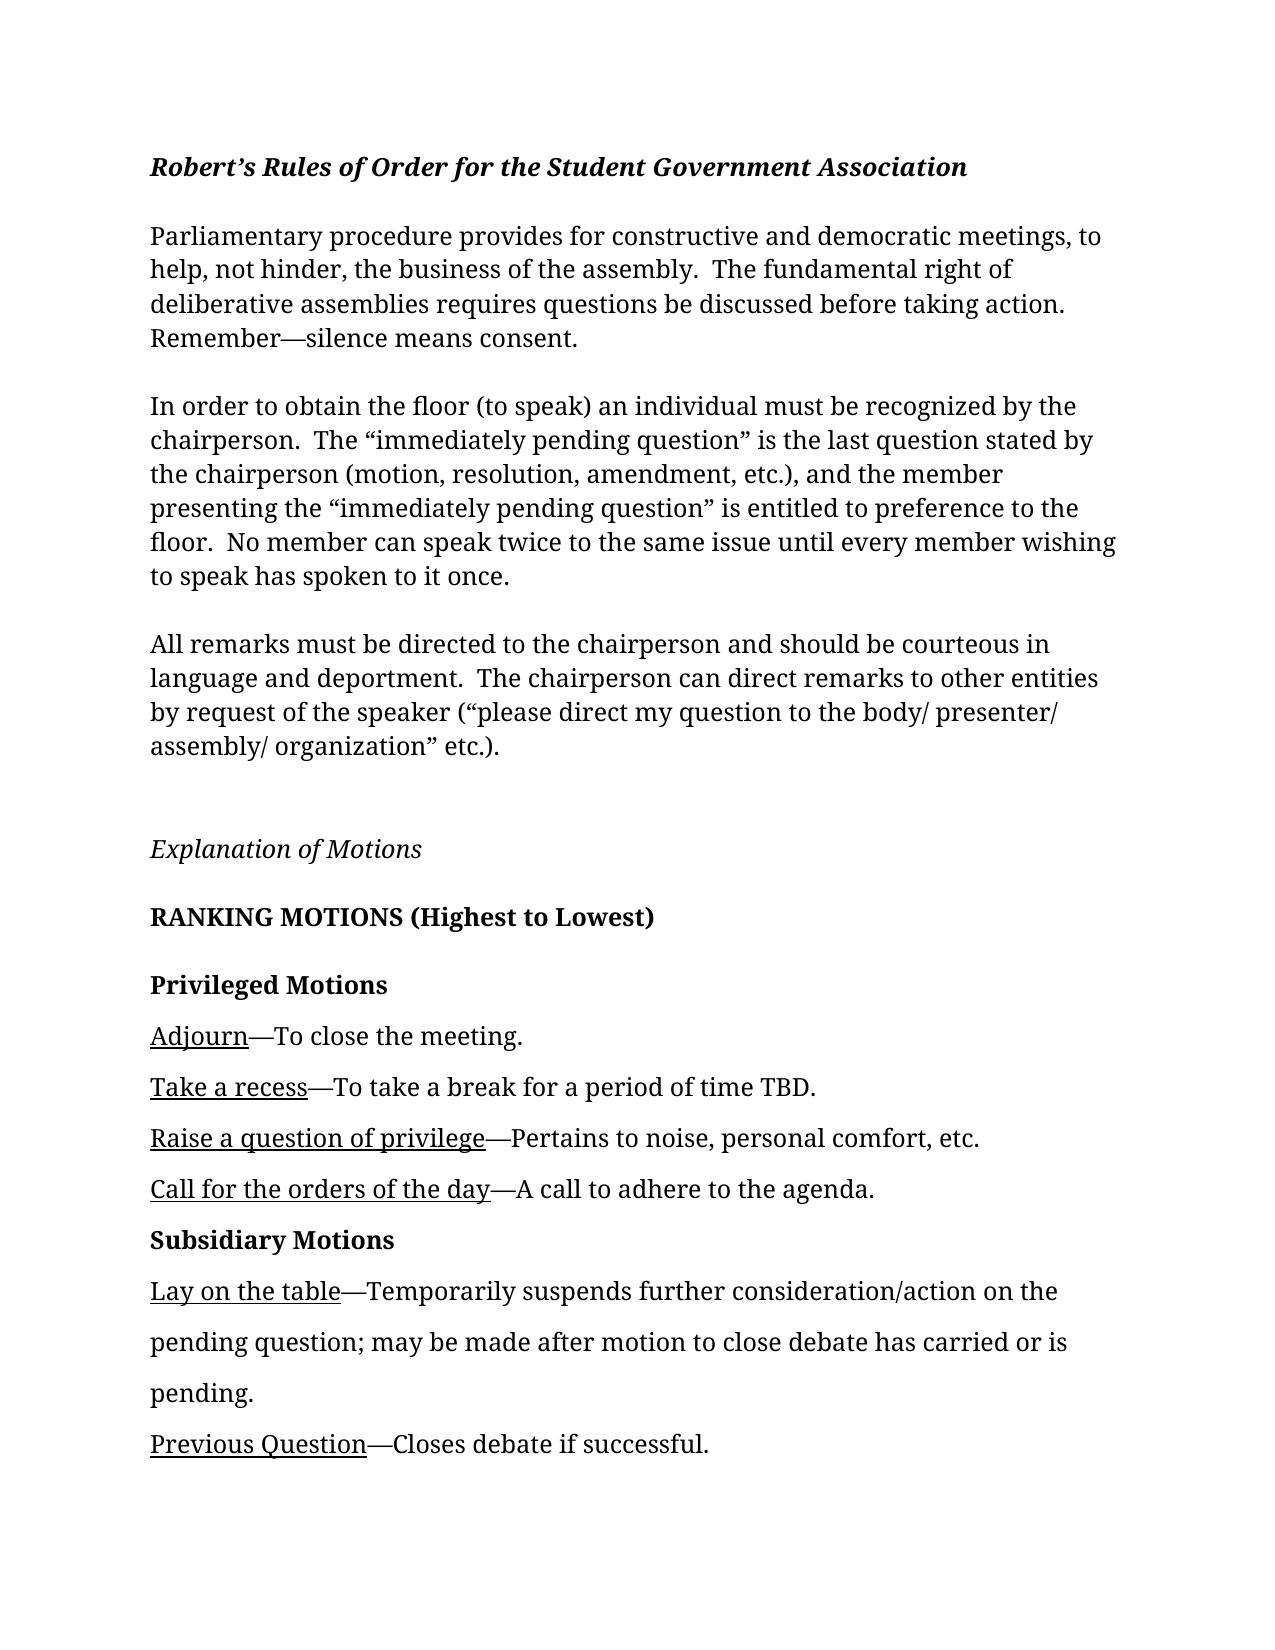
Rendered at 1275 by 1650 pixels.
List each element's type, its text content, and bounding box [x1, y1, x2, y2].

text In order to obtain the floor (to speak) an individual must be recognized by the chairperson. The “immediately pending question” is the last question stated by the chairperson (motion, resolution, amendment, etc.), and the member presenting the “immediately pending question” is entitled to preference to the floor. No member can speak twice to the same issue until every member wishing to speak has spoken to it once. [150, 388, 1125, 593]
text Call for the orders of the day—A call to adhere to the agenda. [150, 1172, 1125, 1206]
text Privileged Motions [150, 967, 1125, 1002]
text Adjourn—To close the meeting. [150, 1018, 1125, 1053]
text Explanation of Motions [150, 831, 1125, 865]
text RANKING MOTIONS (Highest to Lowest) [150, 899, 1125, 933]
text Parliamentary procedure provides for constructive and democratic meetings, to help, not hinder, the business of the assembly. The fundamental right of deliberative assemblies requires questions be discussed before taking action. Remember—silence means consent. [150, 218, 1125, 354]
text Lay on the table—Temporarily suspends further consideration/action on the pending question; may be made after motion to close debate has carried or is pending. [150, 1274, 1125, 1410]
text All remarks must be directed to the chairperson and should be courteous in language and deportment. The chairperson can direct remarks to other entities by request of the speaker (“please direct my question to the body/ presenter/ assembly/ organization” etc.). [150, 627, 1125, 763]
text Previous Question—Closes debate if successful. [150, 1427, 1125, 1461]
text Robert’s Rules of Order for the Student Government Association [150, 150, 1125, 184]
text Raise a question of privilege—Pertains to noise, personal comfort, etc. [150, 1121, 1125, 1155]
text Take a recess—To take a break for a period of time TBD. [150, 1069, 1125, 1104]
text Subsidiary Motions [150, 1223, 1125, 1257]
